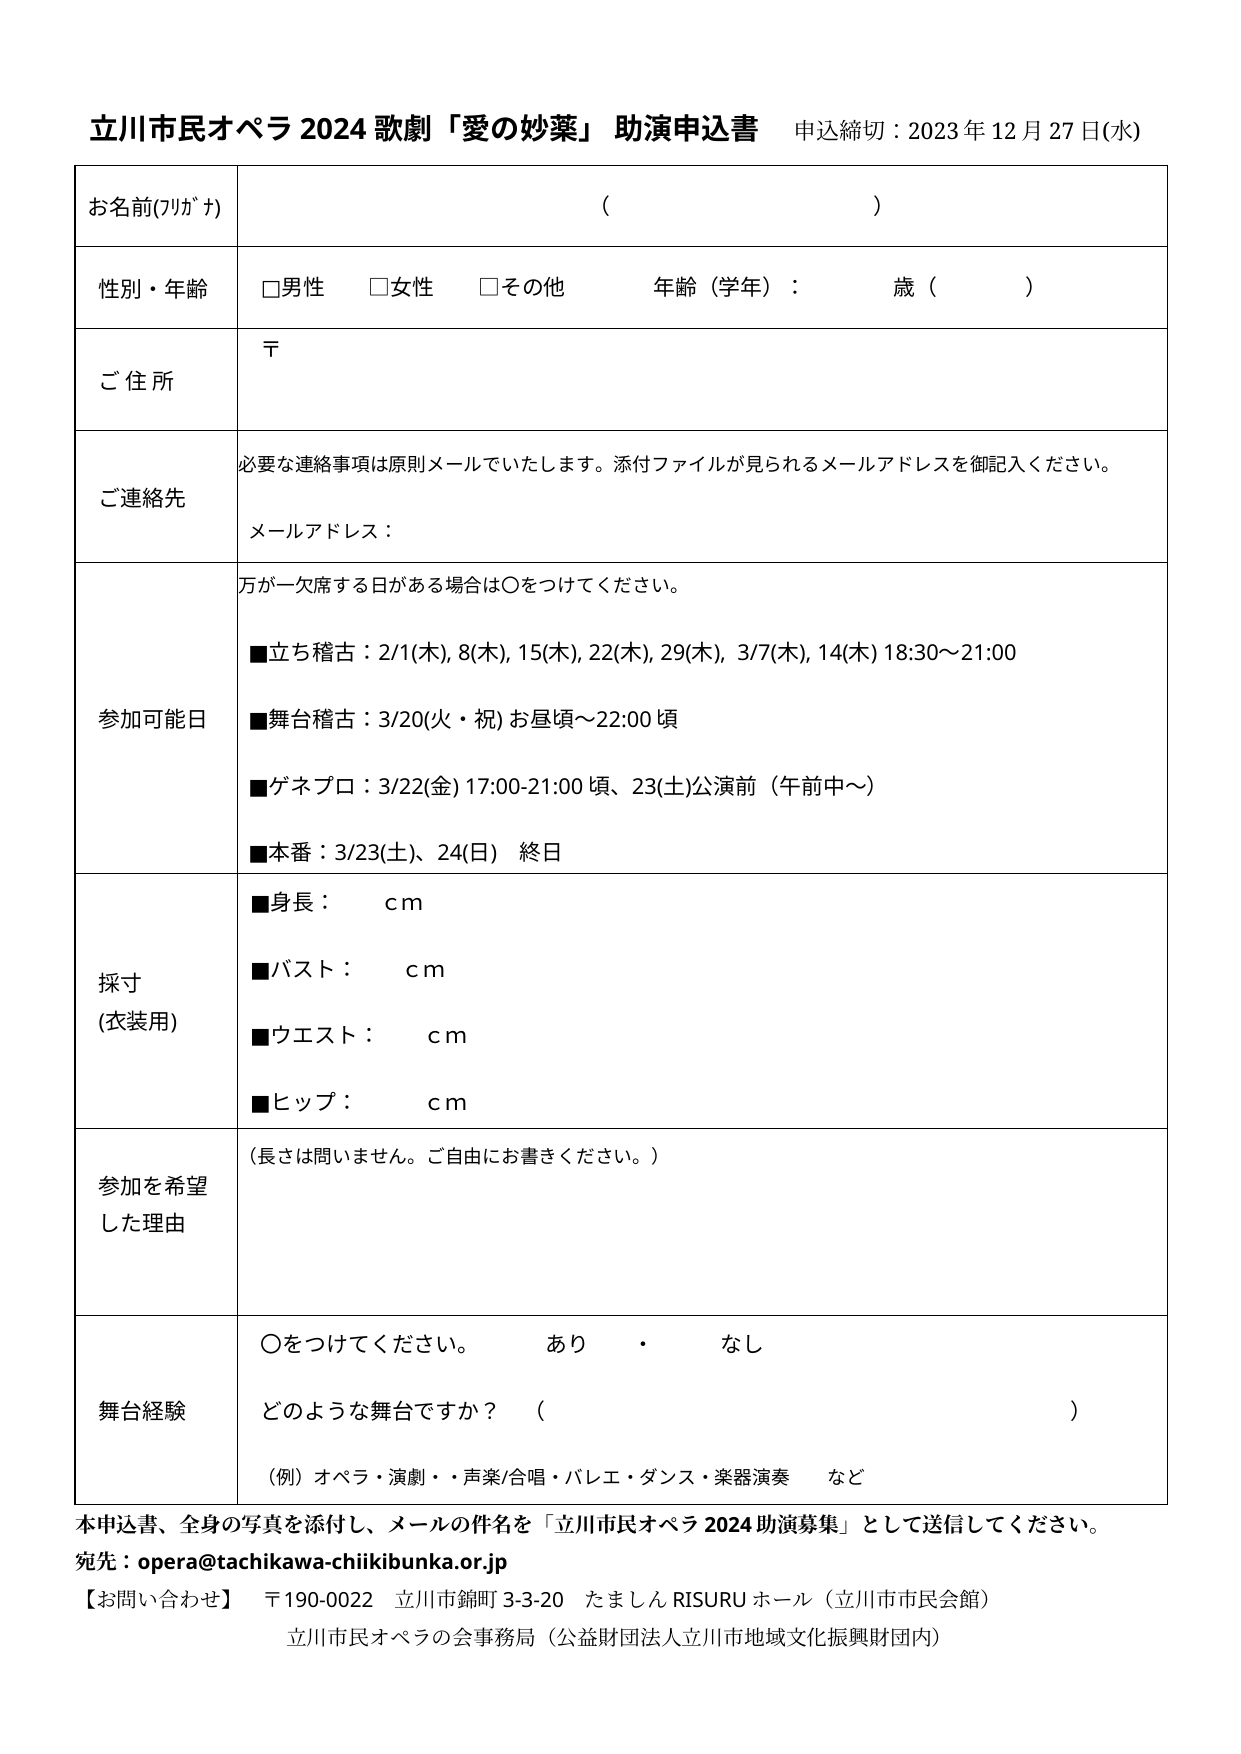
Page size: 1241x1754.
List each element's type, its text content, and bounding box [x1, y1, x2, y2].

table_cell □男性 □女性 □その他 年齢（学年）： 歳（ ） [238, 247, 1167, 328]
table_cell 万が一欠席する日がある場合は〇をつけてください。 立ち稽古：2/1(木), 8(木), 15(木), 22(木), 29(木), 3/7(木), 14(木) 18:30～21:00 舞台稽古：3/20(火・祝) お昼頃～22:00頃 ゲネプロ：3/22(金) 17:00-21:00頃、23(土)公演前（午前中～） 本番：3/23(土)、24(日) 終日 [238, 563, 1167, 873]
table_cell ご連絡先 [76, 431, 237, 562]
table_cell 参加を希望 した理由 [76, 1129, 237, 1315]
table_cell 必要な連絡事項は原則メールでいたします。添付ファイルが見られるメールアドレスを御記入ください。 メールアドレス： 電話番号： [238, 431, 1167, 562]
table_cell 性別・年齢 [76, 247, 237, 328]
table_cell ご 住 所 [76, 329, 237, 430]
table_cell 〒 [238, 329, 1167, 430]
table_cell 〇をつけてください。 あり ・ なし どのような舞台ですか？ （ ） （例）オペラ・演劇・・声楽/合唱・バレエ・ダンス・楽器演奏 など [238, 1316, 1167, 1504]
table_cell （長さは問いません。ご自由にお書きください。） [238, 1129, 1167, 1315]
table_cell 舞台経験 [76, 1316, 237, 1504]
table_header お名前(ﾌﾘｶﾞﾅ) [76, 166, 237, 246]
table_header （ ） [238, 166, 1167, 246]
text 立川市民オペラの会事務局（公益財団法人立川市地域文化振興財団内） [119, 1617, 1082, 1655]
text 【お問い合わせ】 〒190-0022 立川市錦町3-3-20 たましんRISURUホール（立川市市民会館） [75, 1580, 1061, 1617]
text 立川市民オペラ2024 歌劇「愛の妙薬」 助演申込書 申込締切：2023年12月27日(水) [75, 89, 1146, 164]
table_cell 参加可能日 [76, 563, 237, 873]
table_cell 採寸 (衣装用) [76, 874, 237, 1128]
table_cell 身長： ｃｍ バスト： ｃｍ ウエスト： ｃｍ ヒップ： ｃｍ 靴サイズ： ｃｍ [238, 874, 1167, 1128]
text 本申込書、全身の写真を添付し、メールの件名を「立川市民オペラ2024助演募集」として送信してください。 宛先：opera@tachikawa-chiikibunka.or.jp [75, 1505, 1168, 1580]
